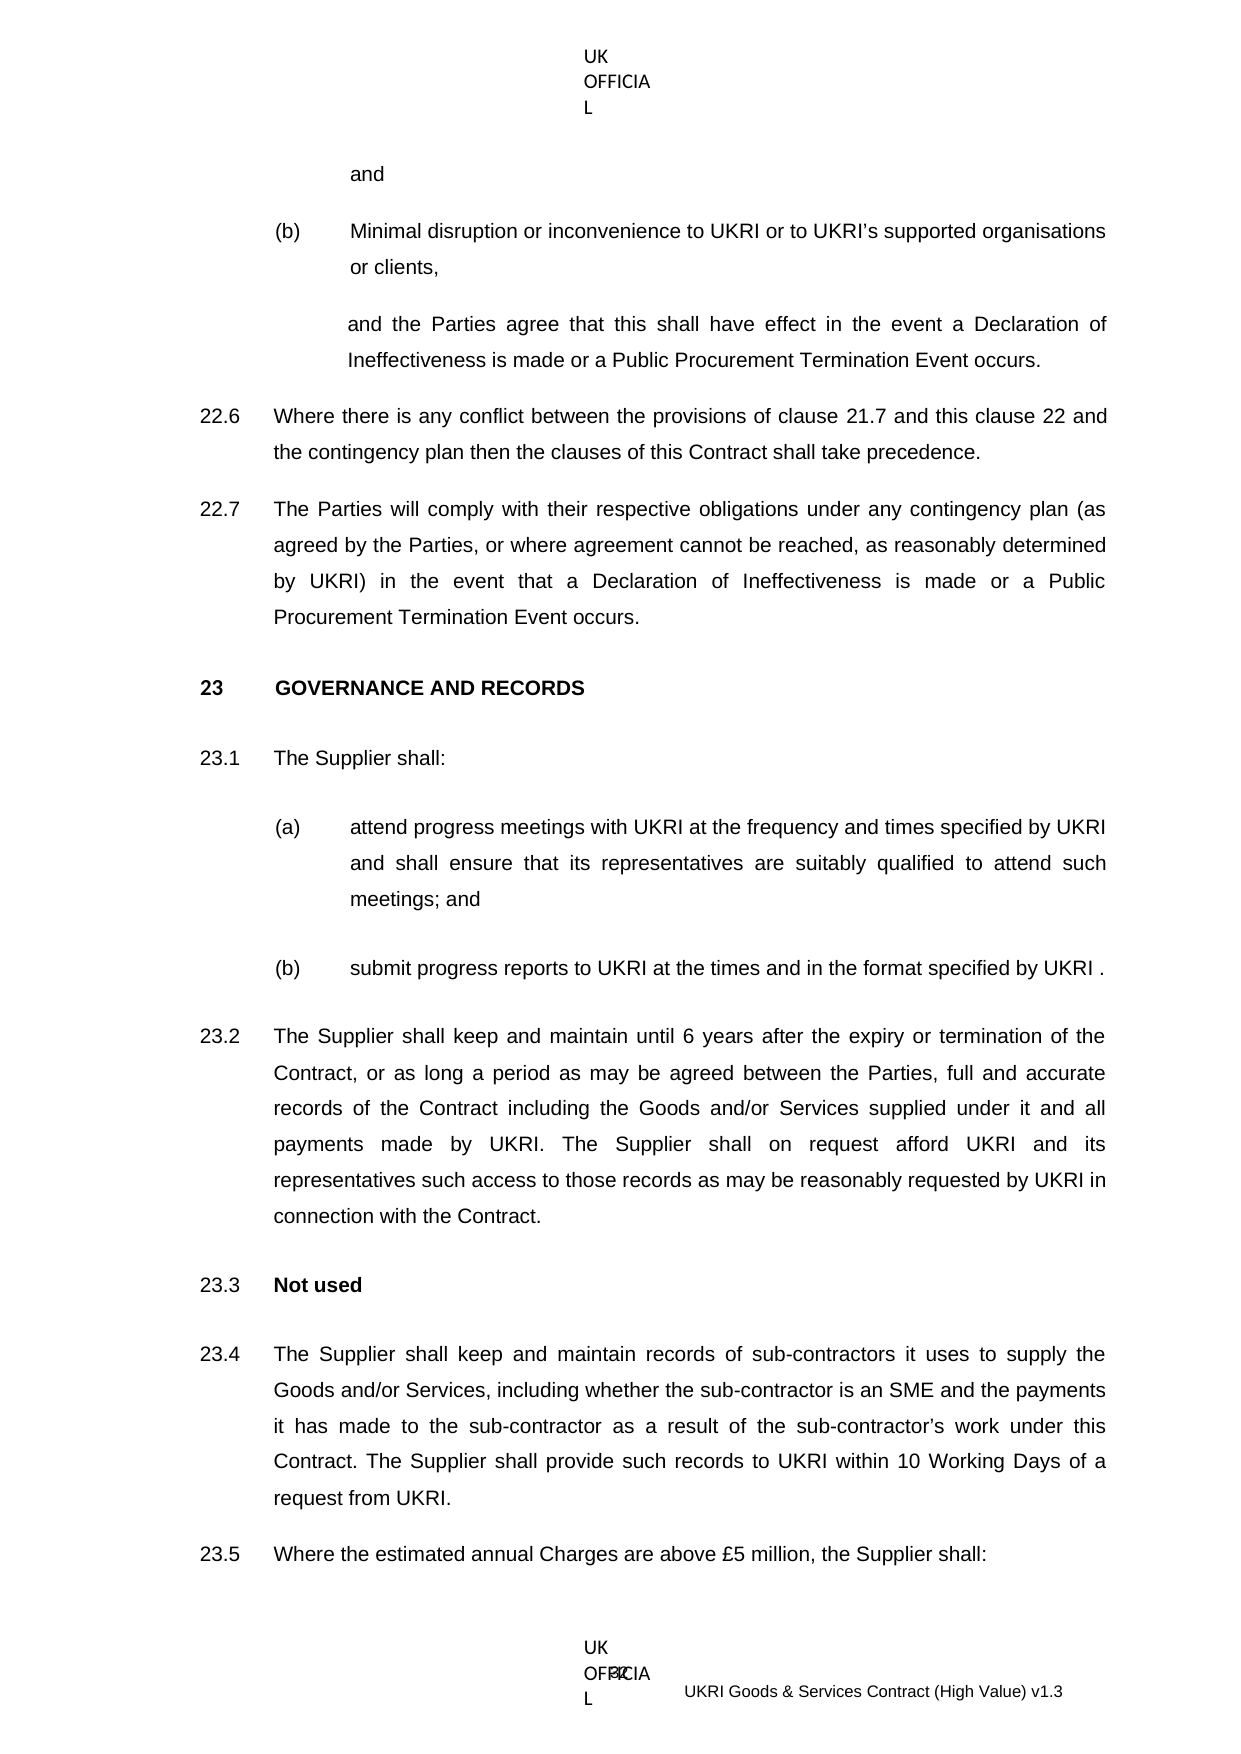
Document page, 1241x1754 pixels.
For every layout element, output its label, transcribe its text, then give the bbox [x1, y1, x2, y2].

table_cell The Supplier shall: [192, 734, 1115, 803]
table_cell Governance and Records [192, 661, 1115, 734]
table_cell submit progress reports to UKRI at the times and in the format specified by UKRI . [192, 944, 1115, 1012]
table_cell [192, 1330, 1115, 1599]
table_cell attend progress meetings with UKRI at the frequency and times specified by UKRI and shall ensure that its representatives are suitably qualified to attend such meetings; and [192, 803, 1115, 944]
table_cell The Supplier shall keep and maintain until 6 years after the expiry or termination of the Contract, or as long a period as may be agreed between the Parties, full and accurate records of the Contract including the Goods and/or Services supplied under it and all payments made by UKRI. The Supplier shall on request afford UKRI and its representatives such access to those records as may be reasonably requested by UKRI in connection with the Contract. [192, 1013, 1115, 1261]
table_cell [192, 150, 1115, 661]
table_cell Not used [192, 1261, 1115, 1329]
